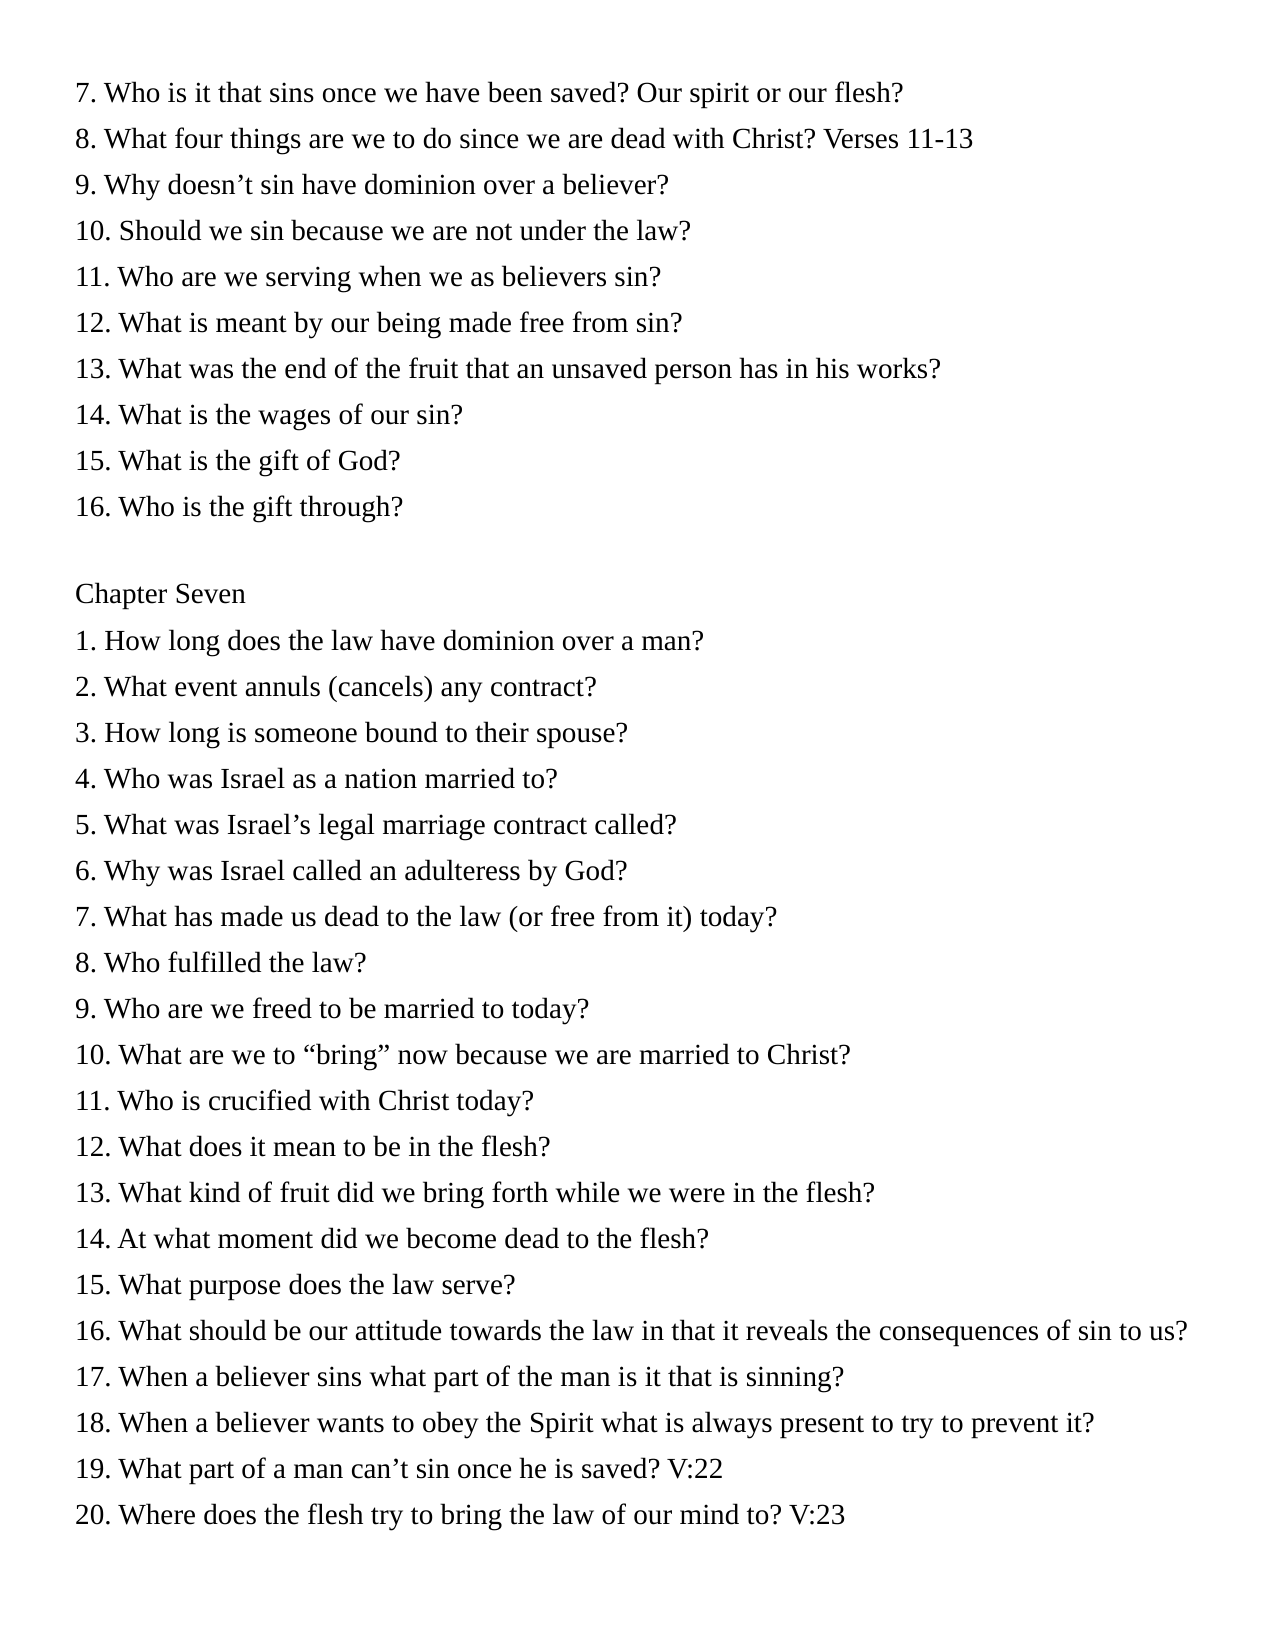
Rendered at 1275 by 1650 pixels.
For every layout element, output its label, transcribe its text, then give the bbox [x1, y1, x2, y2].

text 12. What does it mean to be in the flesh? [75, 1129, 1200, 1163]
text 16. Who is the gift through? [75, 489, 1200, 523]
text 2. What event annuls (cancels) any contract? [75, 669, 1200, 702]
text 7. Who is it that sins once we have been saved? Our spirit or our flesh? [75, 75, 1200, 108]
text 9. Who are we freed to be married to today? [75, 991, 1200, 1024]
text 17. When a believer sins what part of the man is it that is sinning? [75, 1359, 1200, 1393]
text 14. At what moment did we become dead to the flesh? [75, 1221, 1200, 1255]
text 13. What was the end of the fruit that an unsaved person has in his works? [75, 351, 1200, 385]
text 8. What four things are we to do since we are dead with Christ? Verses 11-13 [75, 121, 1200, 154]
text 10. Should we sin because we are not under the law? [75, 213, 1200, 247]
text 18. When a believer wants to obey the Spirit what is always present to try to prevent it? [75, 1405, 1200, 1439]
text 11. Who is crucified with Christ today? [75, 1083, 1200, 1117]
text 1. How long does the law have dominion over a man? [75, 623, 1200, 656]
text 5. What was Israel’s legal marriage contract called? [75, 807, 1200, 840]
text 8. Who fulfilled the law? [75, 945, 1200, 978]
text 14. What is the wages of our sin? [75, 397, 1200, 431]
text 7. What has made us dead to the law (or free from it) today? [75, 899, 1200, 932]
text 9. Why doesn’t sin have dominion over a believer? [75, 167, 1200, 201]
text 15. What is the gift of God? [75, 443, 1200, 477]
text 19. What part of a man can’t sin once he is saved? V:22 [75, 1451, 1200, 1485]
text Chapter Seven [75, 577, 1200, 610]
text 10. What are we to “bring” now because we are married to Christ? [75, 1037, 1200, 1071]
text 4. Who was Israel as a nation married to? [75, 761, 1200, 794]
text 11. Who are we serving when we as believers sin? [75, 259, 1200, 293]
text 15. What purpose does the law serve? [75, 1267, 1200, 1301]
text 6. Why was Israel called an adulteress by God? [75, 853, 1200, 886]
text 12. What is meant by our being made free from sin? [75, 305, 1200, 339]
text 20. Where does the flesh try to bring the law of our mind to? V:23 [75, 1497, 1200, 1531]
text 16. What should be our attitude towards the law in that it reveals the consequences of sin to us? [75, 1313, 1200, 1347]
text 13. What kind of fruit did we bring forth while we were in the flesh? [75, 1175, 1200, 1209]
text 3. How long is someone bound to their spouse? [75, 715, 1200, 748]
